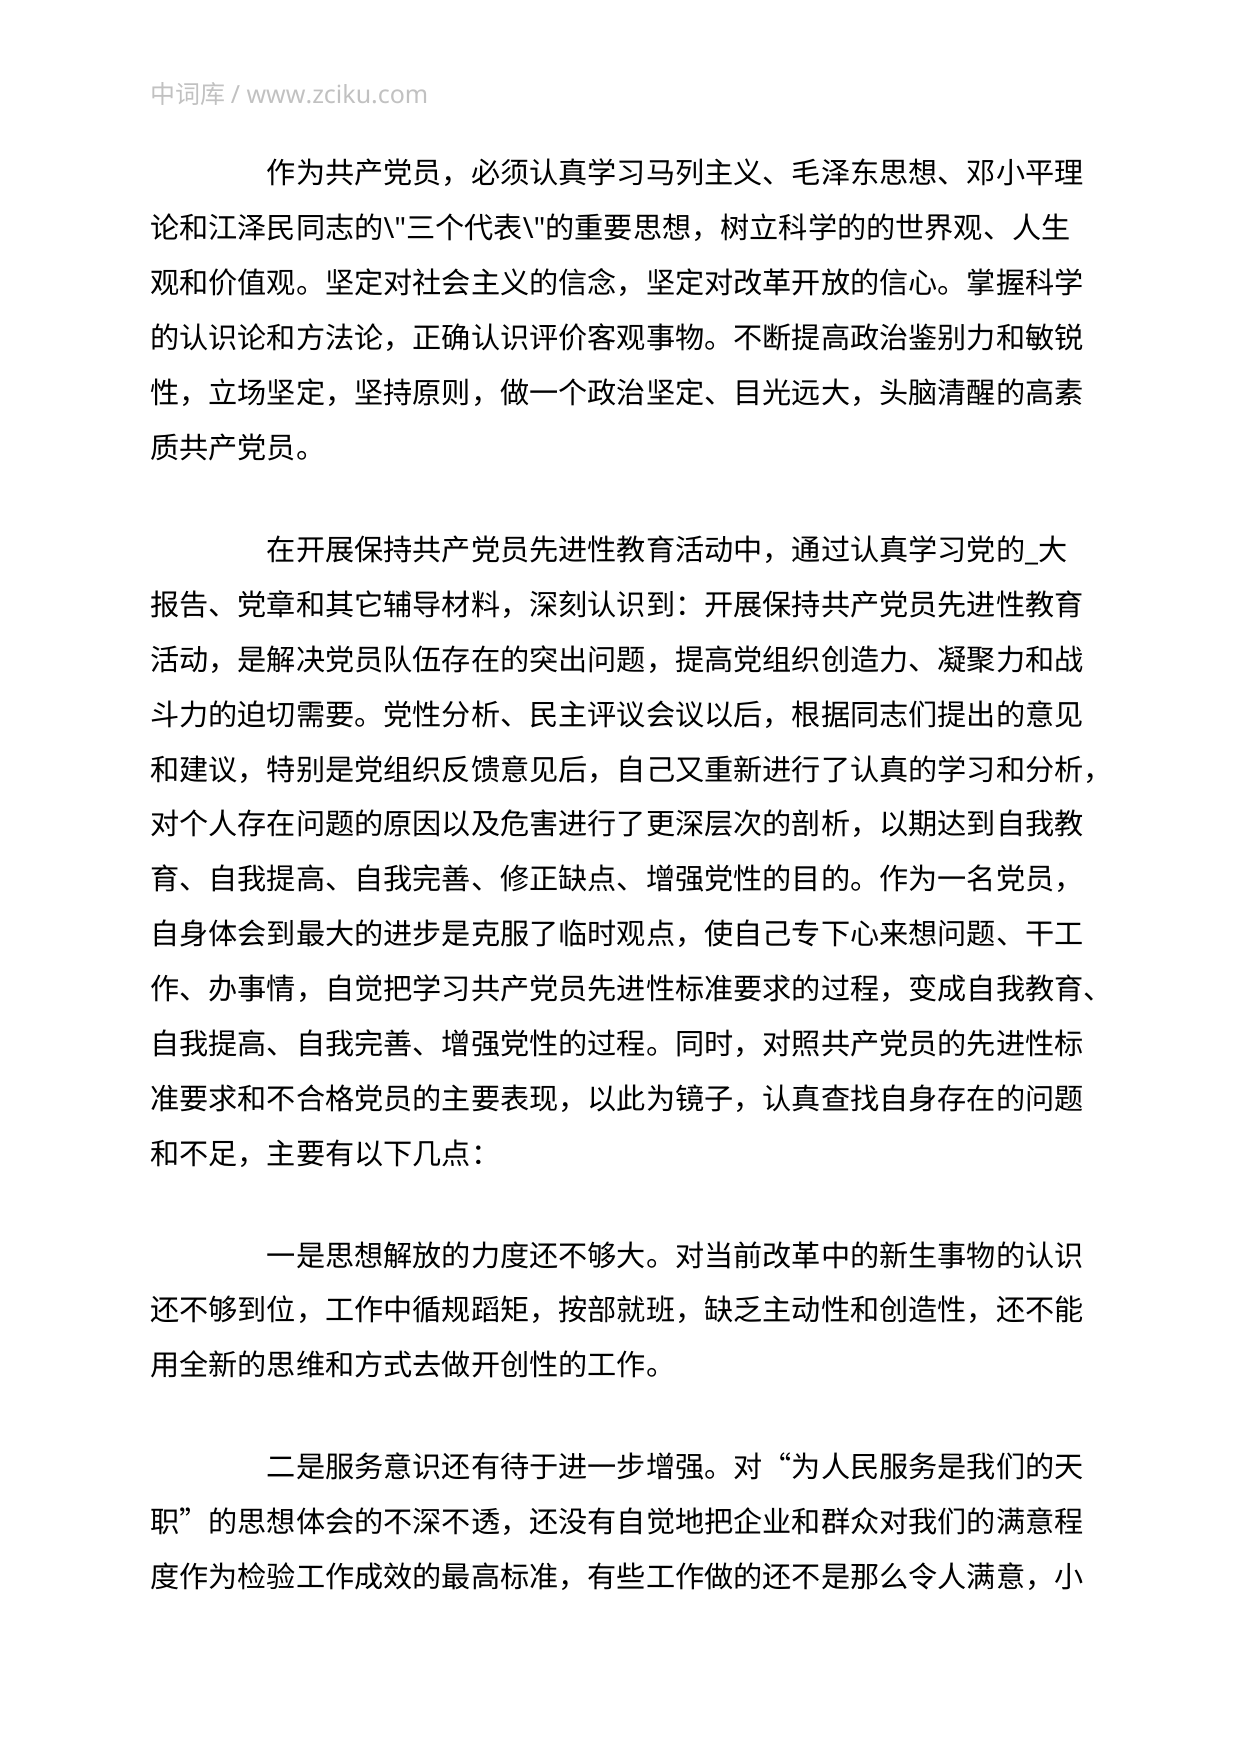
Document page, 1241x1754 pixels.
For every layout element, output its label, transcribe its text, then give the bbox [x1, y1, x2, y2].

text 在开展保持共产党员先进性教育活动中，通过认真学习党的_大报告、党章和其它辅导材料，深刻认识到：开展保持共产党员先进性教育活动，是解决党员队伍存在的突出问题，提高党组织创造力、凝聚力和战斗力的迫切需要。党性分析、民主评议会议以后，根据同志们提出的意见和建议，特别是党组织反馈意见后，自己又重新进行了认真的学习和分析，对个人存在问题的原因以及危害进行了更深层次的剖析，以期达到自我教育、自我提高、自我完善、修正缺点、增强党性的目的。作为一名党员，自身体会到最大的进步是克服了临时观点，使自己专下心来想问题、干工作、办事情，自觉把学习共产党员先进性标准要求的过程，变成自我教育、自我提高、自我完善、增强党性的过程。同时，对照共产党员的先进性标准要求和不合格党员的主要表现，以此为镜子，认真查找自身存在的问题和不足，主要有以下几点： [150, 526, 1090, 1173]
text 作为共产党员，必须认真学习马列主义、毛泽东思想、邓小平理论和江泽民同志的\"三个代表\"的重要思想，树立科学的的世界观、人生观和价值观。坚定对社会主义的信念，坚定对改革开放的信心。掌握科学的认识论和方法论，正确认识评价客观事物。不断提高政治鉴别力和敏锐性，立场坚定，坚持原则，做一个政治坚定、目光远大，头脑清醒的高素质共产党员。 [150, 150, 1090, 467]
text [150, 1444, 1090, 1596]
text 一是思想解放的力度还不够大。对当前改革中的新生事物的认识还不够到位，工作中循规蹈矩，按部就班，缺乏主动性和创造性，还不能用全新的思维和方式去做开创性的工作。 [150, 1232, 1090, 1384]
